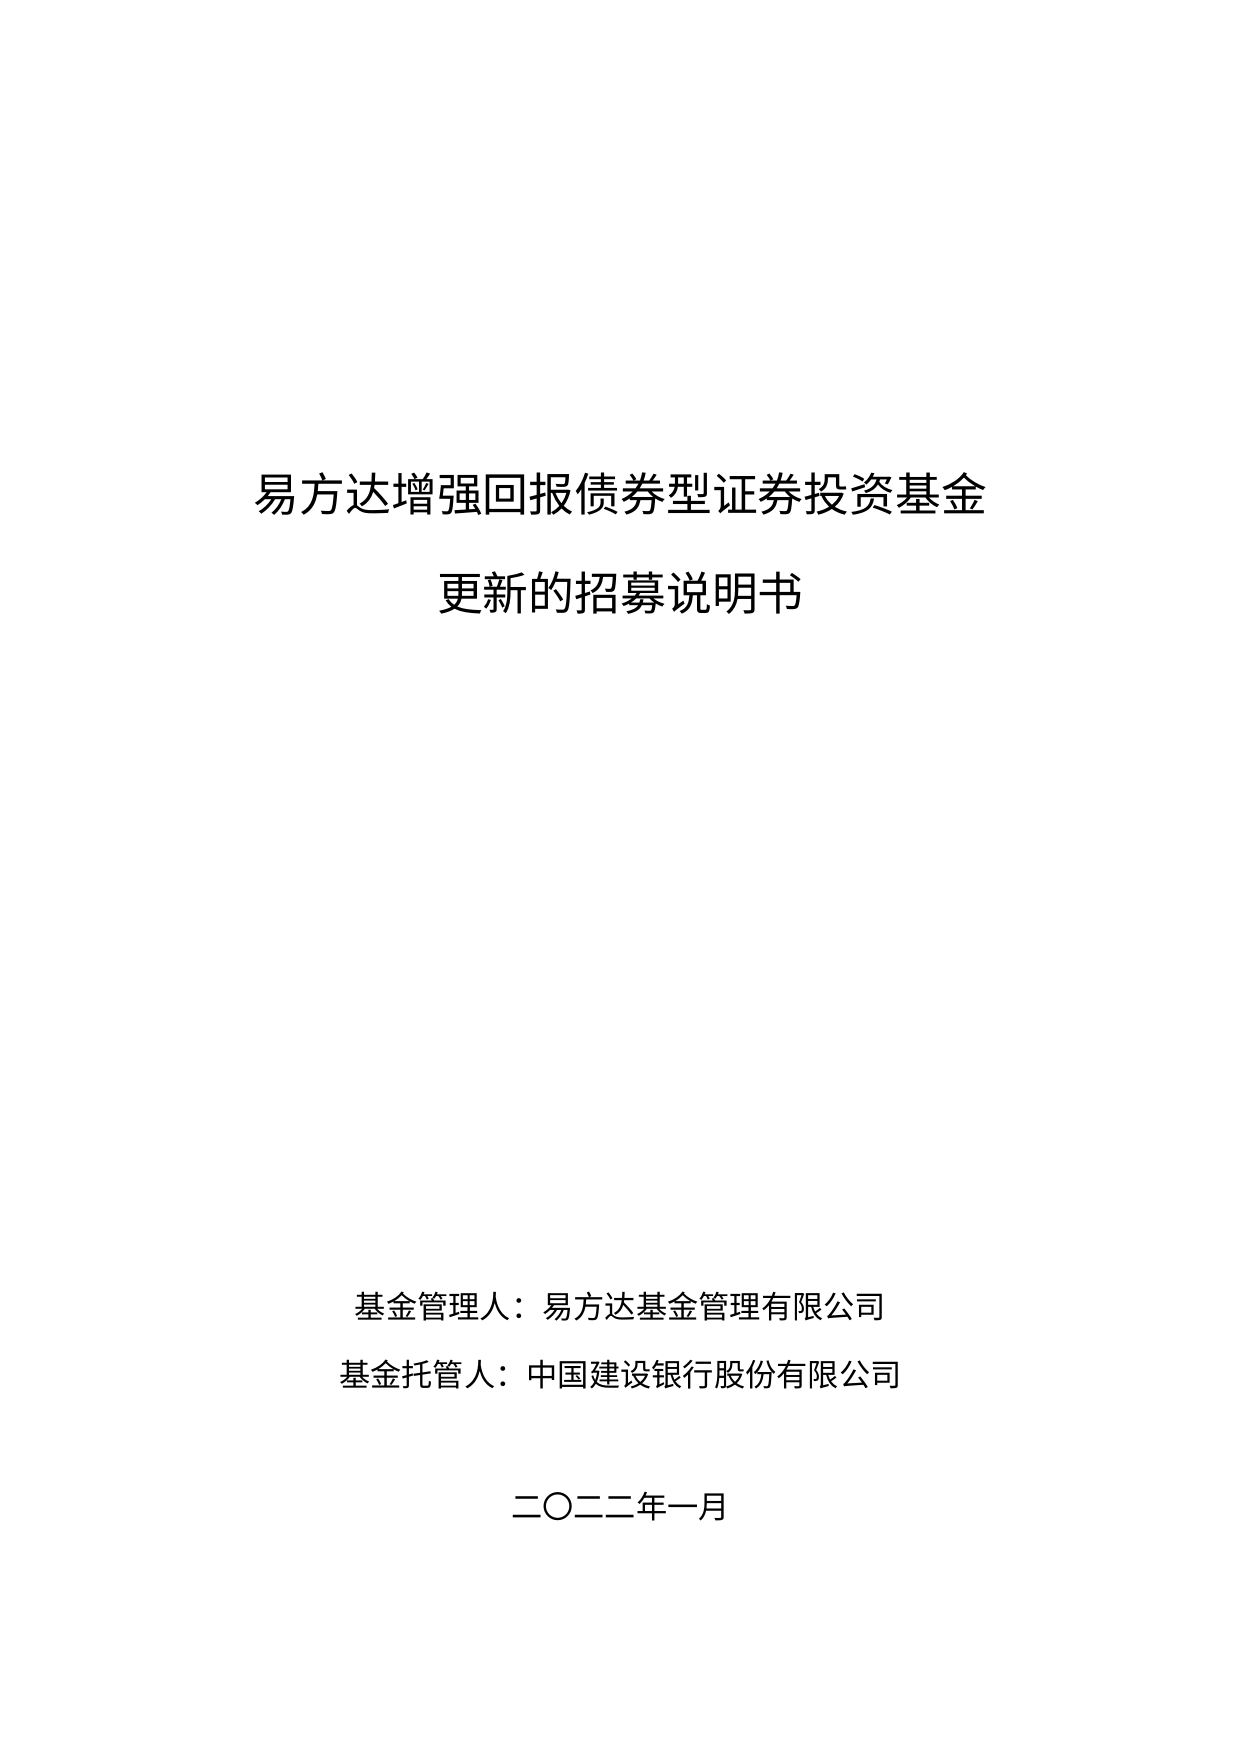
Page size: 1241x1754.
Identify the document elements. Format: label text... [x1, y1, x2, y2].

text 更新的招募说明书 [189, 557, 1051, 624]
text 基金管理人：易方达基金管理有限公司 [189, 1282, 1051, 1327]
text 易方达增强回报债券型证券投资基金 [189, 458, 1051, 524]
text 二〇二二年一月 [189, 1482, 1051, 1527]
text 基金托管人：中国建设银行股份有限公司 [189, 1350, 1051, 1395]
